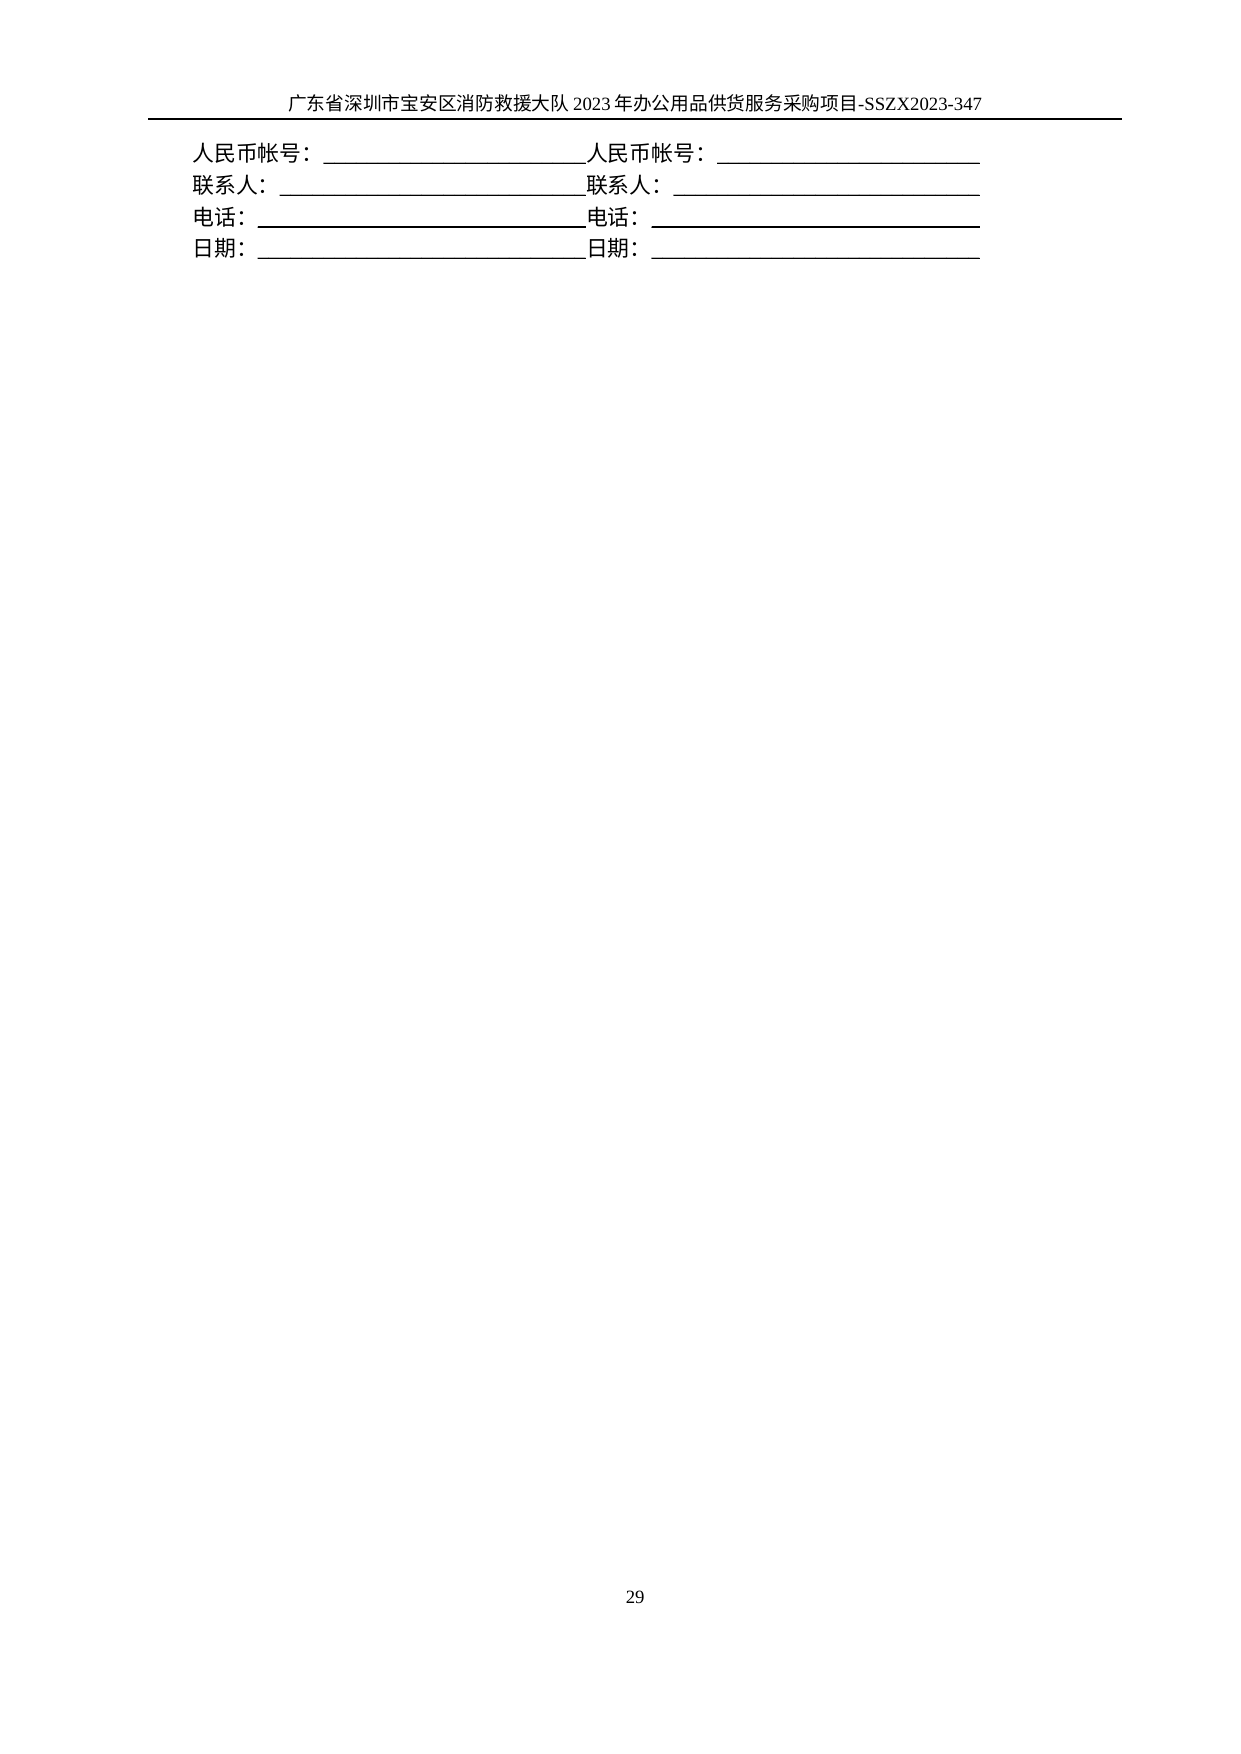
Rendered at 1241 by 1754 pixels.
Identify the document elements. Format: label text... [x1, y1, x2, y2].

text 联系人：____________________________联系人：____________________________ [192, 168, 1122, 199]
text 日期：______________________________日期：______________________________ [192, 231, 1122, 263]
text 人民币帐号：________________________人民币帐号：________________________ [192, 136, 1122, 168]
text 电话：______________________________电话：______________________________ [192, 199, 1122, 231]
